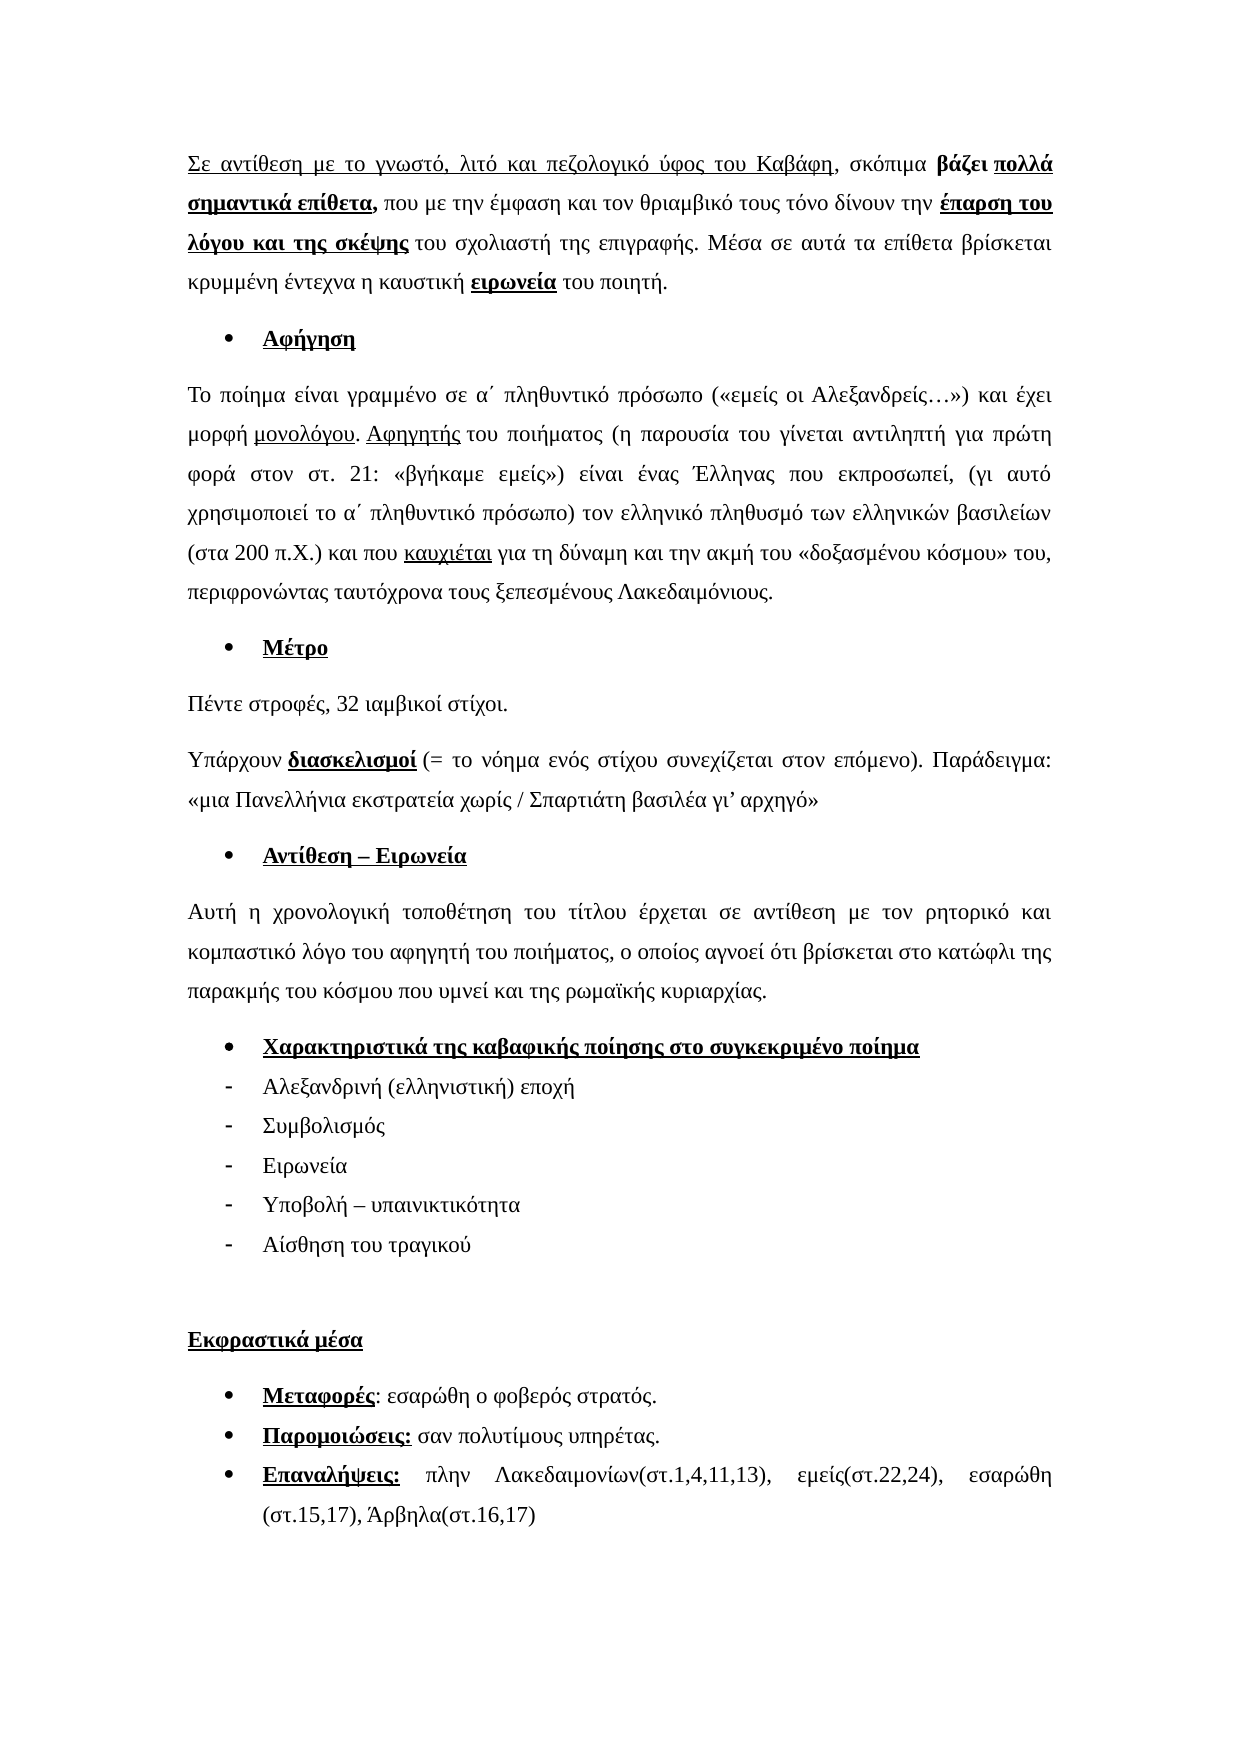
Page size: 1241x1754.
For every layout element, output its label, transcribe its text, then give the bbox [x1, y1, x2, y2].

text Πέντε στροφές, 32 ιαμβικοί στίχοι. [187, 690, 1053, 717]
list Αφήγηση [225, 324, 1053, 351]
list Χαρακτηριστικά της καβαφικής ποίησης στο συγκεκριμένο ποίημα [225, 1033, 1053, 1060]
list Αντίθεση – Ειρωνεία [225, 842, 1053, 868]
list Ειρωνεία [225, 1152, 1053, 1178]
list Συμβολισμός [225, 1112, 1053, 1139]
list Παρομοιώσεις: σαν πολυτίμους υπηρέτας. [225, 1422, 1053, 1448]
text Σε αντίθεση με το γνωστό, λιτό και πεζολογικό ύφος του Καβάφη, σκόπιμα βάζει πολλά σημαντικά επίθετα, που με την έμφαση και τον θριαμβικό τους τόνο δίνουν την έπαρση του λόγου και της σκέψης του σχολιαστή της επιγραφής. Μέσα σε αυτά τα επίθετα βρίσκεται κρυμμένη έντεχνα η καυστική ειρωνεία του ποιητή. [187, 150, 1053, 295]
text Υπάρχουν διασκελισμοί (= το νόημα ενός στίχου συνεχίζεται στον επόμενο). Παράδειγμα: «μια Πανελλήνια εκστρατεία χωρίς / Σπαρτιάτη βασιλέα γι’ αρχηγό» [187, 747, 1053, 812]
list Μεταφορές: εσαρώθη ο φοβερός στρατός. [225, 1383, 1053, 1409]
list Επαναλήψεις: πλην Λακεδαιμονίων(στ.1,4,11,13), εμείς(στ.22,24), εσαρώθη (στ.15,17), Άρβηλα(στ.16,17) [225, 1462, 1053, 1527]
list Αίσθηση του τραγικού [225, 1231, 1053, 1257]
list Μέτρο [225, 634, 1053, 661]
text Εκφραστικά μέσα [187, 1326, 1053, 1353]
text Το ποίημα είναι γραμμένο σε α΄ πληθυντικό πρόσωπο («εμείς οι Αλεξανδρείς…») και έχει μορφή μονολόγου. Αφηγητής του ποιήματος (η παρουσία του γίνεται αντιληπτή για πρώτη φορά στον στ. 21: «βγήκαμε εμείς») είναι ένας Έλληνας που εκπροσωπεί, (γι αυτό χρησιμοποιεί το α΄ πληθυντικό πρόσωπο) τον ελληνικό πληθυσμό των ελληνικών βασιλείων (στα 200 π.Χ.) και που καυχιέται για τη δύναμη και την ακμή του «δοξασμένου κόσμου» του, περιφρονώντας ταυτόχρονα τους ξεπεσμένους Λακεδαιμόνιους. [187, 381, 1053, 604]
list Αλεξανδρινή (ελληνιστική) εποχή [225, 1073, 1053, 1099]
list Υποβολή – υπαινικτικότητα [225, 1191, 1053, 1218]
text Αυτή η χρονολογική τοποθέτηση του τίτλου έρχεται σε αντίθεση με τον ρητορικό και κομπαστικό λόγο του αφηγητή του ποιήματος, ο οποίος αγνοεί ότι βρίσκεται στο κατώφλι της παρακμής του κόσμου που υμνεί και της ρωμαϊκής κυριαρχίας. [187, 898, 1053, 1004]
